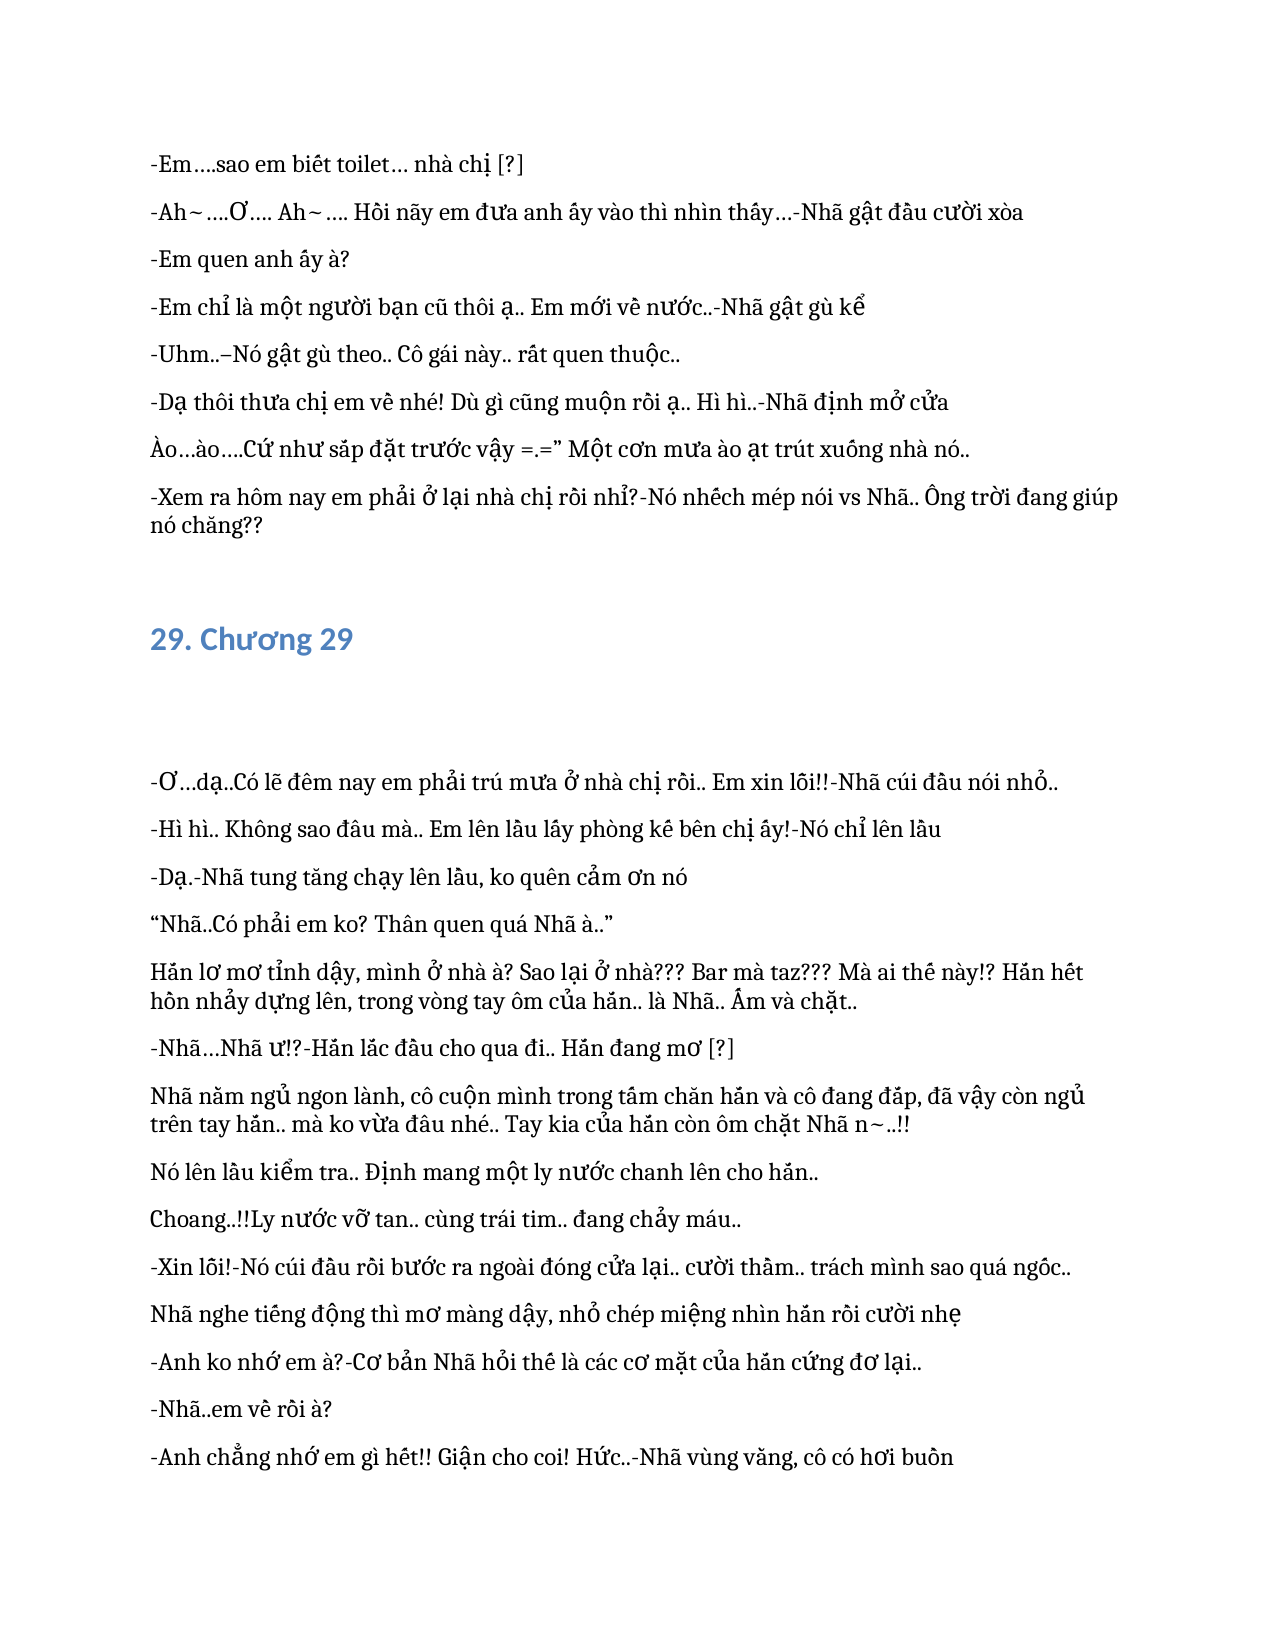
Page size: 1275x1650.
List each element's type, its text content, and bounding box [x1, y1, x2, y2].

text -Ơ…dạ..Có lẽ đêm nay em phải trú mưa ở nhà chị rồi.. Em xin lỗi!!-Nhã cúi đầu nói nhỏ.. [150, 768, 1125, 797]
text -Hì hì.. Không sao đâu mà.. Em lên lầu lấy phòng kế bên chị ấy!-Nó chỉ lên lầu [150, 815, 1125, 844]
text Choang..!!Ly nước vỡ tan.. cùng trái tim.. đang chảy máu.. [150, 1205, 1125, 1234]
text -Ah~….Ơ…. Ah~…. Hồi nãy em đưa anh ấy vào thì nhìn thấy…-Nhã gật đầu cười xòa [150, 197, 1125, 226]
text Nhã nằm ngủ ngon lành, cô cuộn mình trong tấm chăn hắn và cô đang đắp, đã vậy còn ngủ trên tay hắn.. mà ko vừa đâu nhé.. Tay kia của hắn còn ôm chặt Nhã n~..!! [150, 1082, 1125, 1139]
text “Nhã..Có phải em ko? Thân quen quá Nhã à..” [150, 910, 1125, 939]
text -Nhã..em về rồi à? [150, 1395, 1125, 1424]
text -Em chỉ là một người bạn cũ thôi ạ.. Em mới về nước..-Nhã gật gù kể [150, 292, 1125, 321]
text Ào…ào….Cứ như sắp đặt trước vậy =.=” Một cơn mưa ào ạt trút xuống nhà nó.. [150, 435, 1125, 464]
text -Anh chẳng nhớ em gì hết!! Giận cho coi! Hức..-Nhã vùng vằng, cô có hơi buồn [150, 1443, 1125, 1472]
subtitle 29. Chương 29 [150, 618, 1125, 659]
text -Em quen anh ấy à? [150, 245, 1125, 274]
text -Uhm..–Nó gật gù theo.. Cô gái này.. rất quen thuộc.. [150, 340, 1125, 369]
text Hắn lơ mơ tỉnh dậy, mình ở nhà à? Sao lại ở nhà??? Bar mà taz??? Mà ai thế này!? Hắn hết hồn nhảy dựng lên, trong vòng tay ôm của hắn.. là Nhã.. Ấm và chặt.. [150, 958, 1125, 1015]
text -Dạ.-Nhã tung tăng chạy lên lầu, ko quên cảm ơn nó [150, 863, 1125, 892]
text -Nhã…Nhã ư!?-Hắn lắc đầu cho qua đi.. Hắn đang mơ [?] [150, 1034, 1125, 1063]
text Nó lên lầu kiểm tra.. Định mang một ly nước chanh lên cho hắn.. [150, 1158, 1125, 1187]
text -Anh ko nhớ em à?-Cơ bản Nhã hỏi thế là các cơ mặt của hắn cứng đơ lại.. [150, 1348, 1125, 1377]
text -Xin lỗi!-Nó cúi đầu rồi bước ra ngoài đóng cửa lại.. cười thầm.. trách mình sao quá ngốc.. [150, 1253, 1125, 1282]
text -Dạ thôi thưa chị em về nhé! Dù gì cũng muộn rồi ạ.. Hì hì..-Nhã định mở cửa [150, 387, 1125, 416]
text -Em….sao em biết toilet… nhà chị [?] [150, 150, 1125, 179]
text -Xem ra hôm nay em phải ở lại nhà chị rồi nhỉ?-Nó nhếch mép nói vs Nhã.. Ông trời đang giúp nó chăng?? [150, 482, 1125, 597]
text Nhã nghe tiếng động thì mơ màng dậy, nhỏ chép miệng nhìn hắn rồi cười nhẹ [150, 1300, 1125, 1329]
